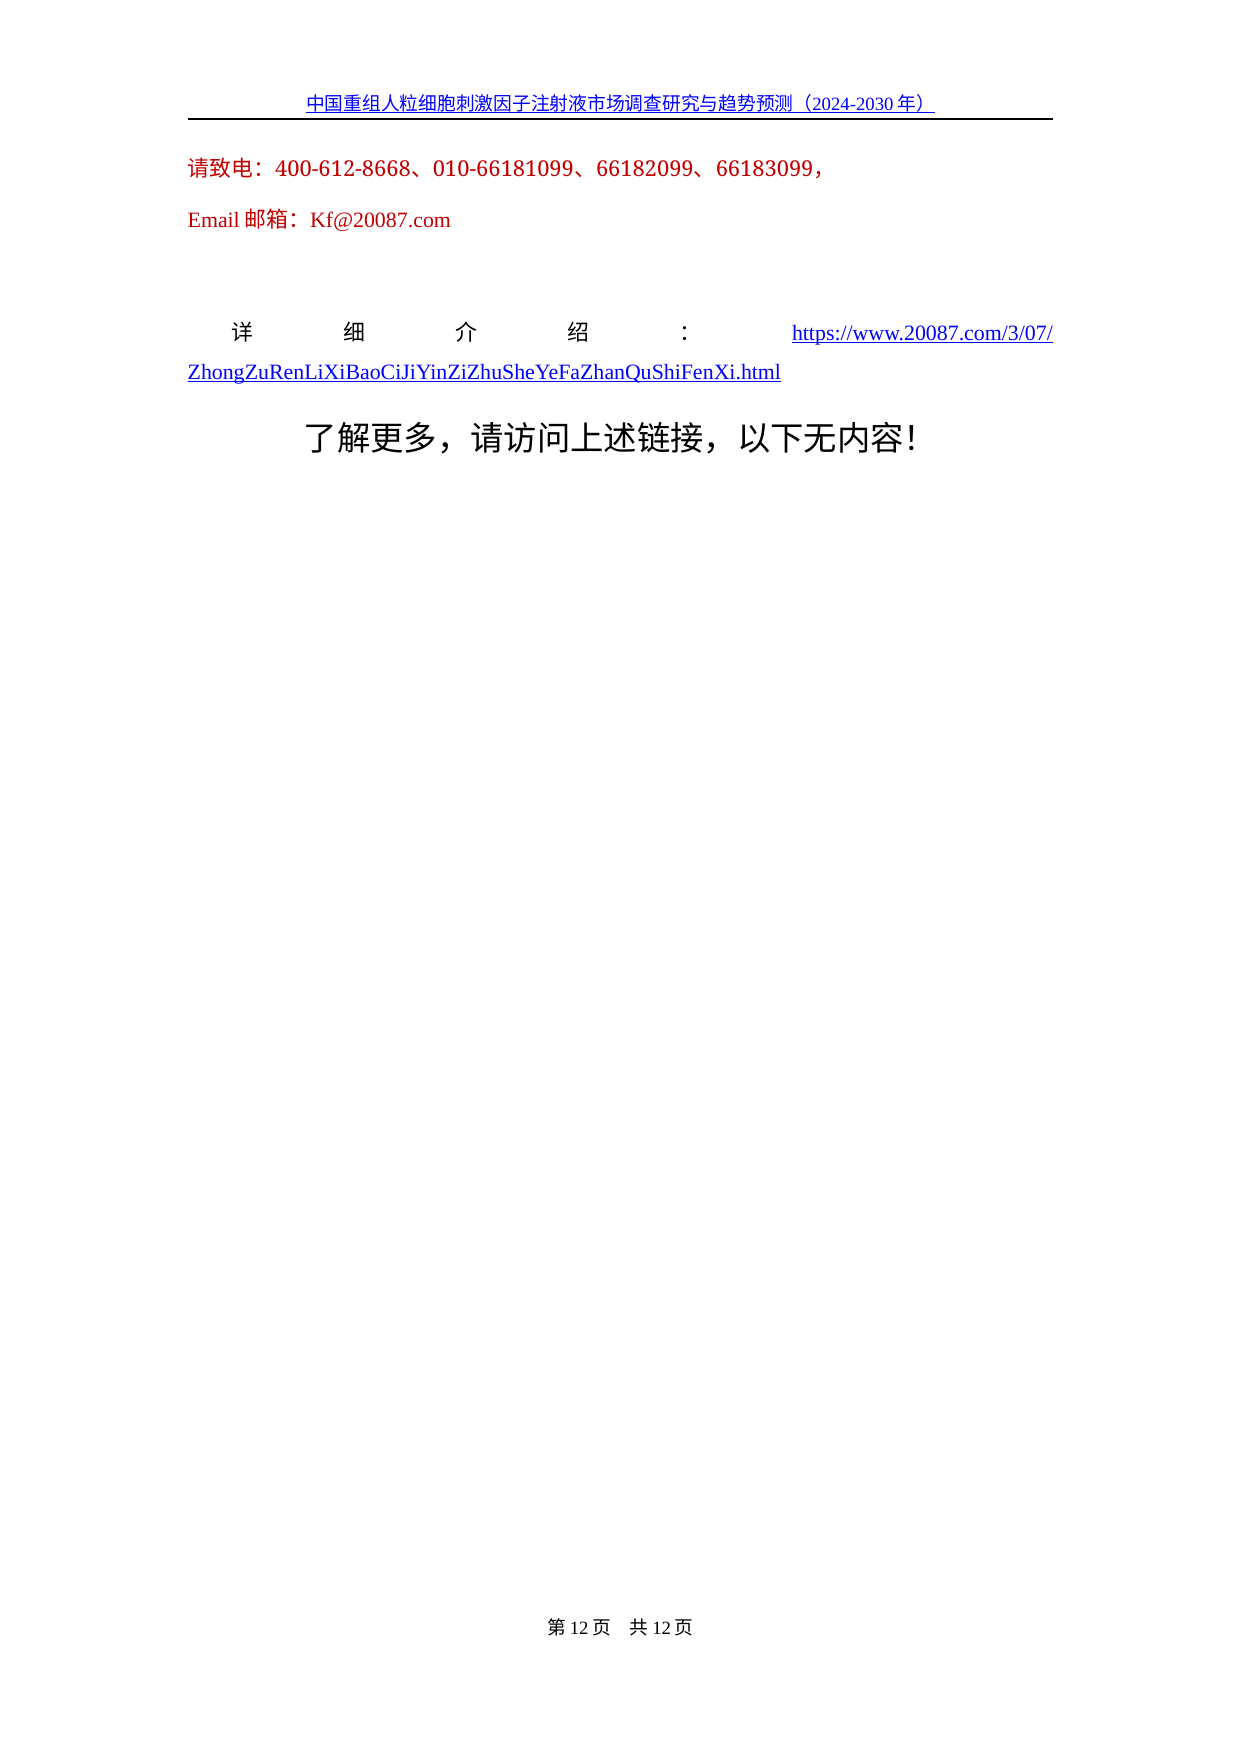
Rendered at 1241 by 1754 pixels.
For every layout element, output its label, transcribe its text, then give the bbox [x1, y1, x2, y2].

title 了解更多，请访问上述链接，以下无内容！ [187, 404, 1053, 469]
text Email邮箱：Kf@20087.com [187, 202, 1053, 234]
text 请致电：400-612-8668、010-66181099、66182099、66183099， [187, 150, 1053, 183]
text 详细介绍：https://www.20087.com/3/07/ZhongZuRenLiXiBaoCiJiYinZiZhuSheYeFaZhanQuShiFenXi.html [187, 315, 1053, 388]
